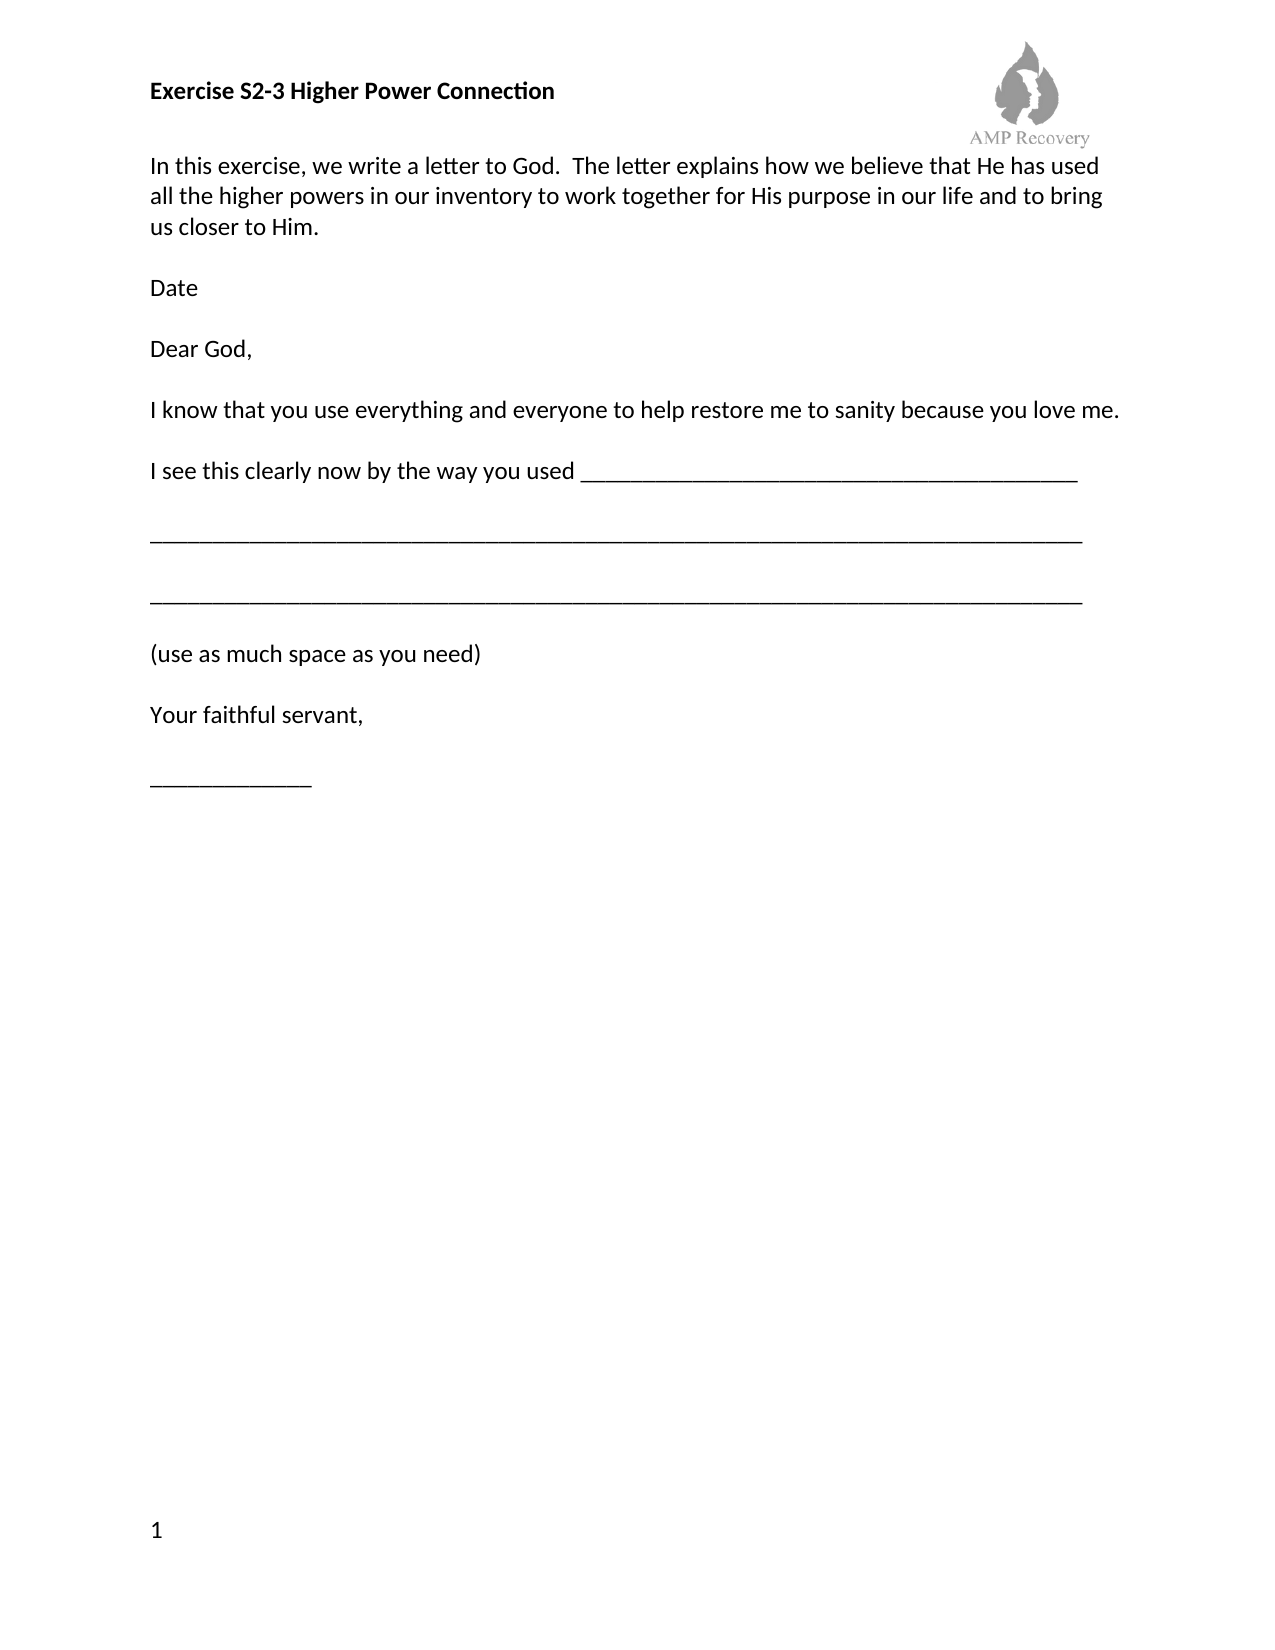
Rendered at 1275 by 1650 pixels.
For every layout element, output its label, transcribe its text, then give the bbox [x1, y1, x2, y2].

text Date [150, 272, 1125, 303]
text _____________ [150, 760, 1125, 791]
text Dear God, [150, 333, 1125, 364]
text I see this clearly now by the way you used ________________________________________ [150, 455, 1125, 486]
text Your faithful servant, [150, 699, 1125, 730]
text ___________________________________________________________________________ [150, 516, 1125, 547]
text In this exercise, we write a letter to God. The letter explains how we believe that He has used all the higher powers in our inventory to work together for His purpose in our life and to bring us closer to Him. [150, 150, 1125, 242]
picture [919, 37, 1125, 149]
text ___________________________________________________________________________ [150, 577, 1125, 608]
text (use as much space as you need) [150, 638, 1125, 669]
text I know that you use everything and everyone to help restore me to sanity because you love me. [150, 394, 1125, 425]
